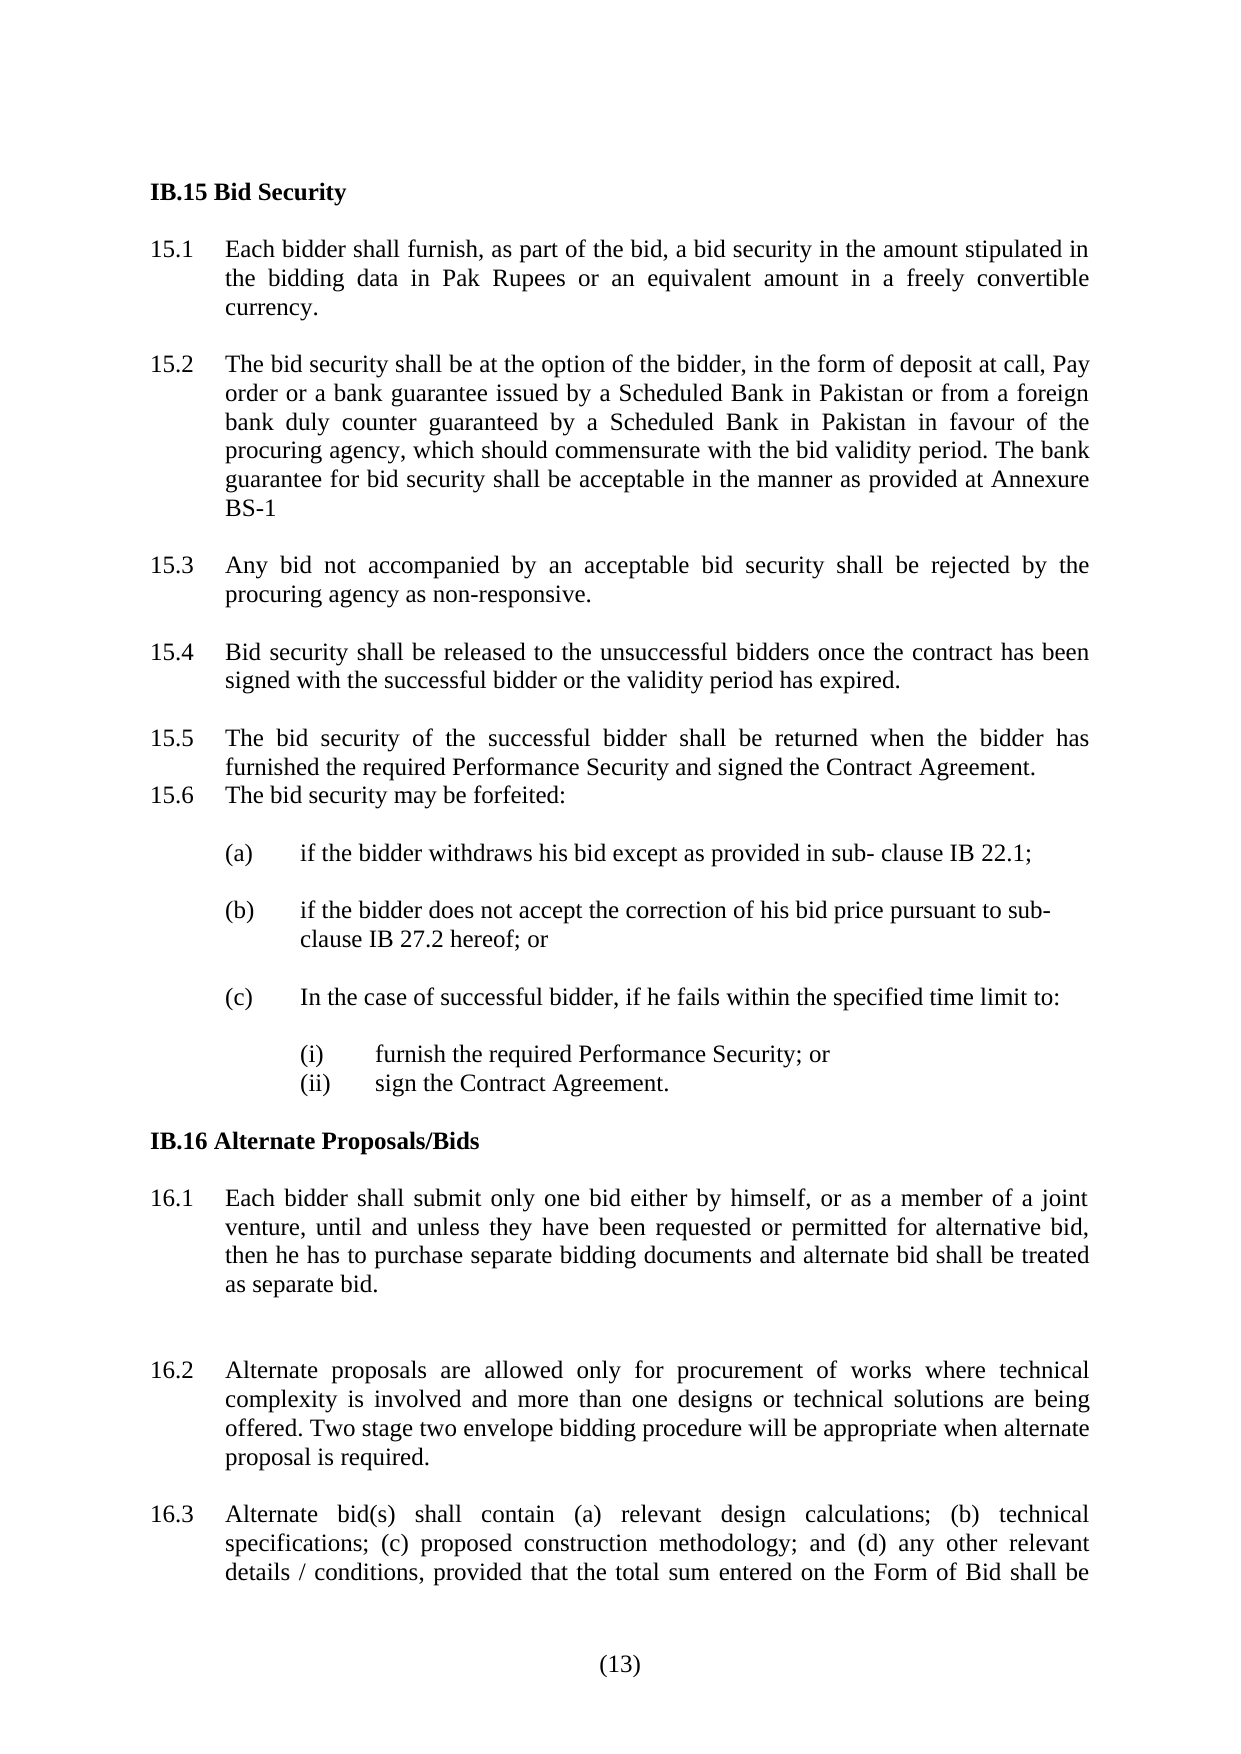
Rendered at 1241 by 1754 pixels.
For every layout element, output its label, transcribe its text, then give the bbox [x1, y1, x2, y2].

list sign the Contract Agreement. [300, 1068, 1226, 1097]
list The bid security may be forfeited: [150, 780, 1226, 809]
list The bid security of the successful bidder shall be returned when the bidder has furnished the required Performance Security and signed the Contract Agreement. [150, 723, 1091, 780]
subtitle IB.15 Bid Security [150, 177, 1226, 206]
list Any bid not accompanied by an acceptable bid security shall be rejected by the procuring agency as non-responsive. [150, 550, 1090, 608]
list if the bidder withdraws his bid except as provided in sub- clause IB 22.1; [225, 838, 1226, 867]
list The bid security shall be at the option of the bidder, in the form of deposit at call, Pay order or a bank guarantee issued by a Scheduled Bank in Pakistan or from a foreign bank duly counter guaranteed by a Scheduled Bank in Pakistan in favour of the procuring agency, which should commensurate with the bid validity period. The bank guarantee for bid security shall be acceptable in the manner as provided at Annexure BS-1 [150, 349, 1091, 522]
list Alternate bid(s) shall contain (a) relevant design calculations; (b) technical specifications; (c) proposed construction methodology; and (d) any other relevant details / conditions, provided that the total sum entered on the Form of Bid shall be [150, 1499, 1090, 1586]
list Bid security shall be released to the unsuccessful bidders once the contract has been signed with the successful bidder or the validity period has expired. [150, 637, 1090, 694]
list Alternate proposals are allowed only for procurement of works where technical complexity is involved and more than one designs or technical solutions are being offered. Two stage two envelope bidding procedure will be appropriate when alternate proposal is required. [150, 1356, 1091, 1471]
list Each bidder shall submit only one bid either by himself, or as a member of a joint venture, until and unless they have been requested or permitted for alternative bid, then he has to purchase separate bidding documents and alternate bid shall be treated as separate bid. [150, 1183, 1090, 1298]
list Each bidder shall furnish, as part of the bid, a bid security in the amount stipulated in the bidding data in Pak Rupees or an equivalent amount in a freely convertible currency. [150, 234, 1091, 320]
list furnish the required Performance Security; or [300, 1039, 1226, 1068]
list In the case of successful bidder, if he fails within the specified time limit to: [225, 982, 1226, 1011]
list if the bidder does not accept the correction of his bid price pursuant to sub- clause IB 27.2 hereof; or [225, 895, 1091, 953]
subtitle IB.16 Alternate Proposals/Bids [150, 1126, 1226, 1155]
